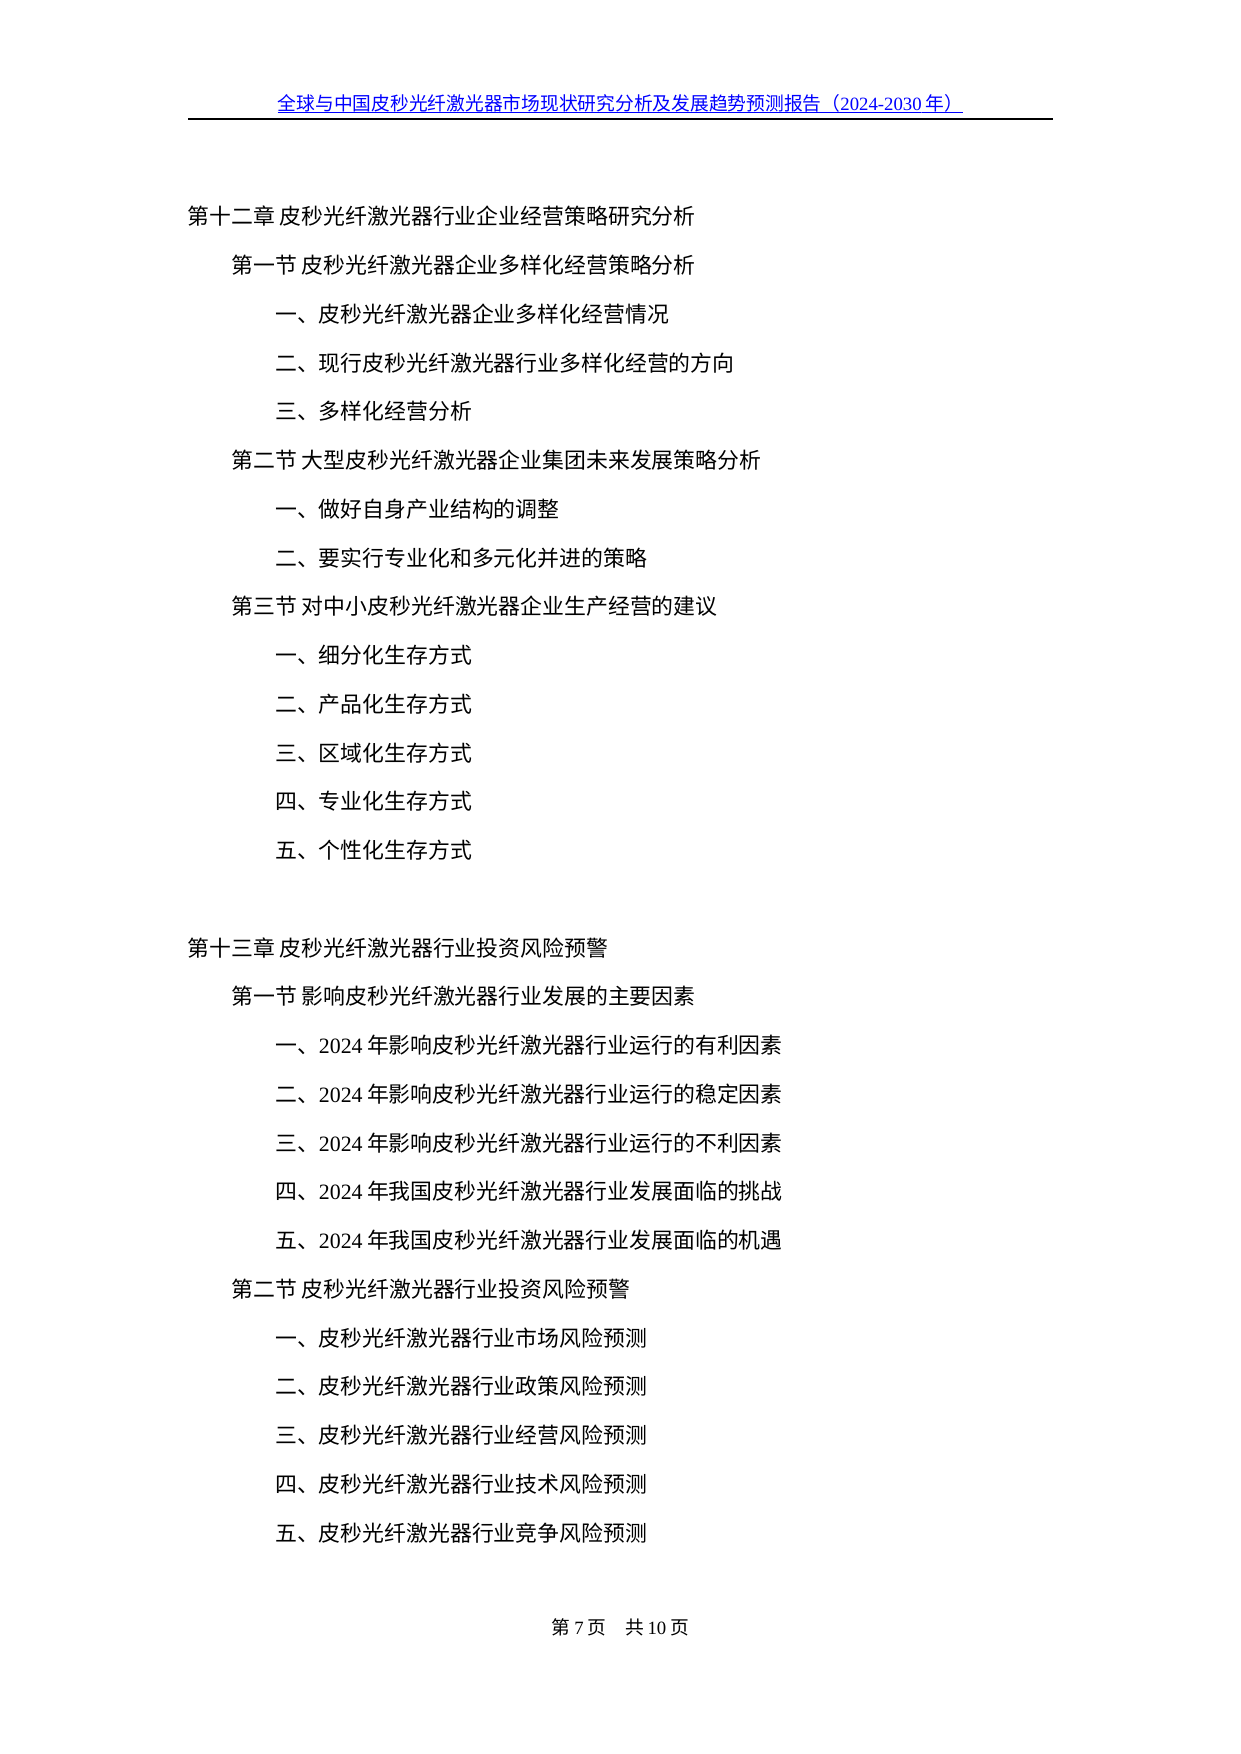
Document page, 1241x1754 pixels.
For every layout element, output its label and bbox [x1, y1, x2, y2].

text [187, 150, 1053, 1548]
